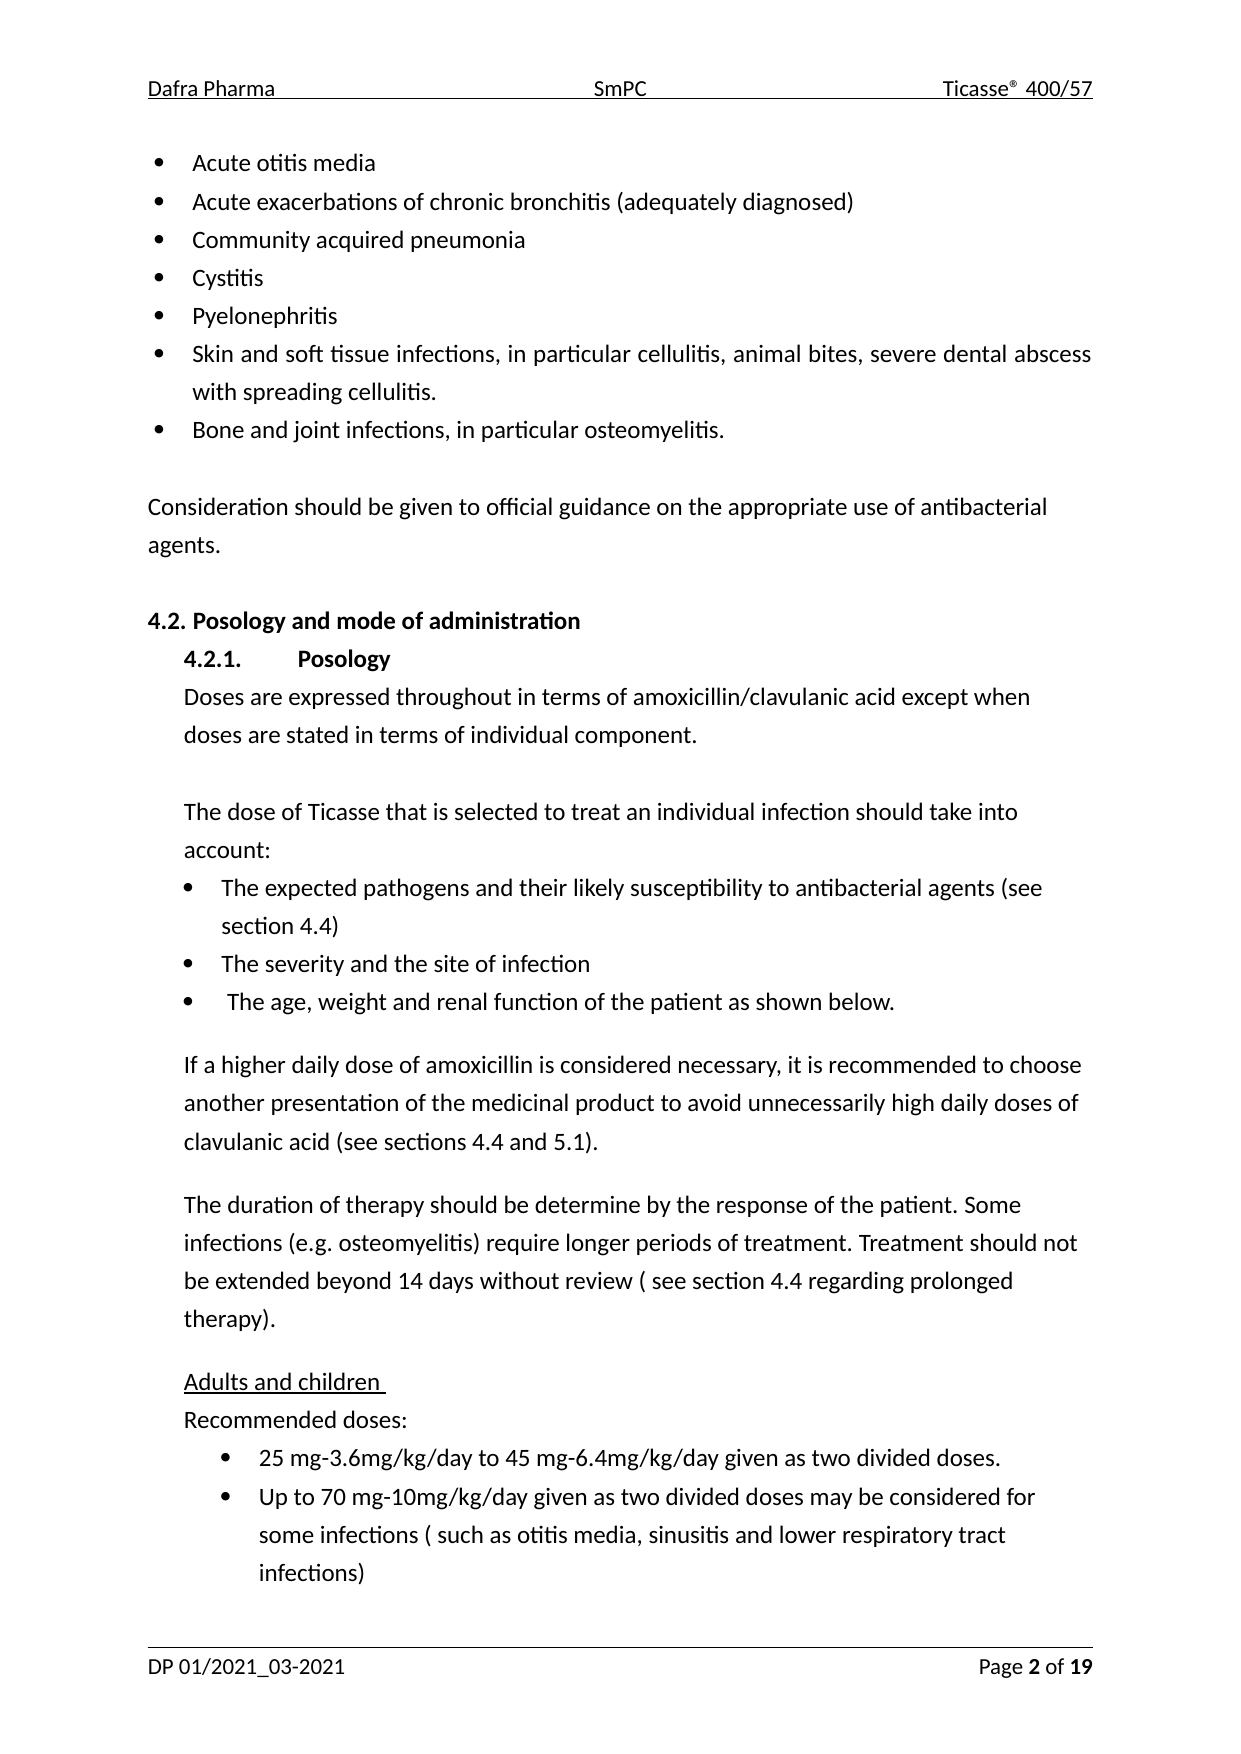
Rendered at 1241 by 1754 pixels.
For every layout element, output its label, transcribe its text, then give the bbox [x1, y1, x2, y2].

list The dose of Ticasse that is selected to treat an individual infection should take into account: [184, 796, 1093, 864]
list Pyelonephritis [154, 300, 1093, 331]
list Up to 70 mg-10mg/kg/day given as two divided doses may be considered for some infections ( such as otitis media, sinusitis and lower respiratory tract infections) [221, 1481, 1093, 1587]
list Skin and soft tissue infections, in particular cellulitis, animal bites, severe dental abscess with spreading cellulitis. [154, 338, 1093, 407]
text The duration of therapy should be determine by the response of the patient. Some infections (e.g. osteomyelitis) require longer periods of treatment. Treatment should not be extended beyond 14 days without review ( see section 4.4 regarding prolonged therapy). [184, 1189, 1093, 1334]
list Posology and mode of administration [148, 605, 1093, 636]
list Acute exacerbations of chronic bronchitis (adequately diagnosed) [154, 186, 1093, 216]
list Community acquired pneumonia [154, 224, 1093, 254]
list Recommended doses: [184, 1404, 1093, 1435]
list The age, weight and renal function of the patient as shown below. [184, 986, 1093, 1017]
text Adults and children [184, 1366, 1093, 1397]
list Bone and joint infections, in particular osteomyelitis. [154, 414, 1093, 445]
list Consideration should be given to official guidance on the appropriate use of antibacterial agents. [148, 491, 1093, 559]
text If a higher daily dose of amoxicillin is considered necessary, it is recommended to choose another presentation of the medicinal product to avoid unnecessarily high daily doses of clavulanic acid (see sections 4.4 and 5.1). [184, 1049, 1093, 1156]
list Acute otitis media [154, 148, 1093, 178]
list 25 mg-3.6mg/kg/day to 45 mg-6.4mg/kg/day given as two divided doses. [221, 1443, 1093, 1473]
list Doses are expressed throughout in terms of amoxicillin/clavulanic acid except when doses are stated in terms of individual component. [184, 681, 1093, 750]
list The expected pathogens and their likely susceptibility to antibacterial agents (see section 4.4) [184, 872, 1093, 941]
list The severity and the site of infection [184, 948, 1093, 979]
list Cystitis [154, 262, 1093, 292]
list Posology [184, 643, 1093, 674]
